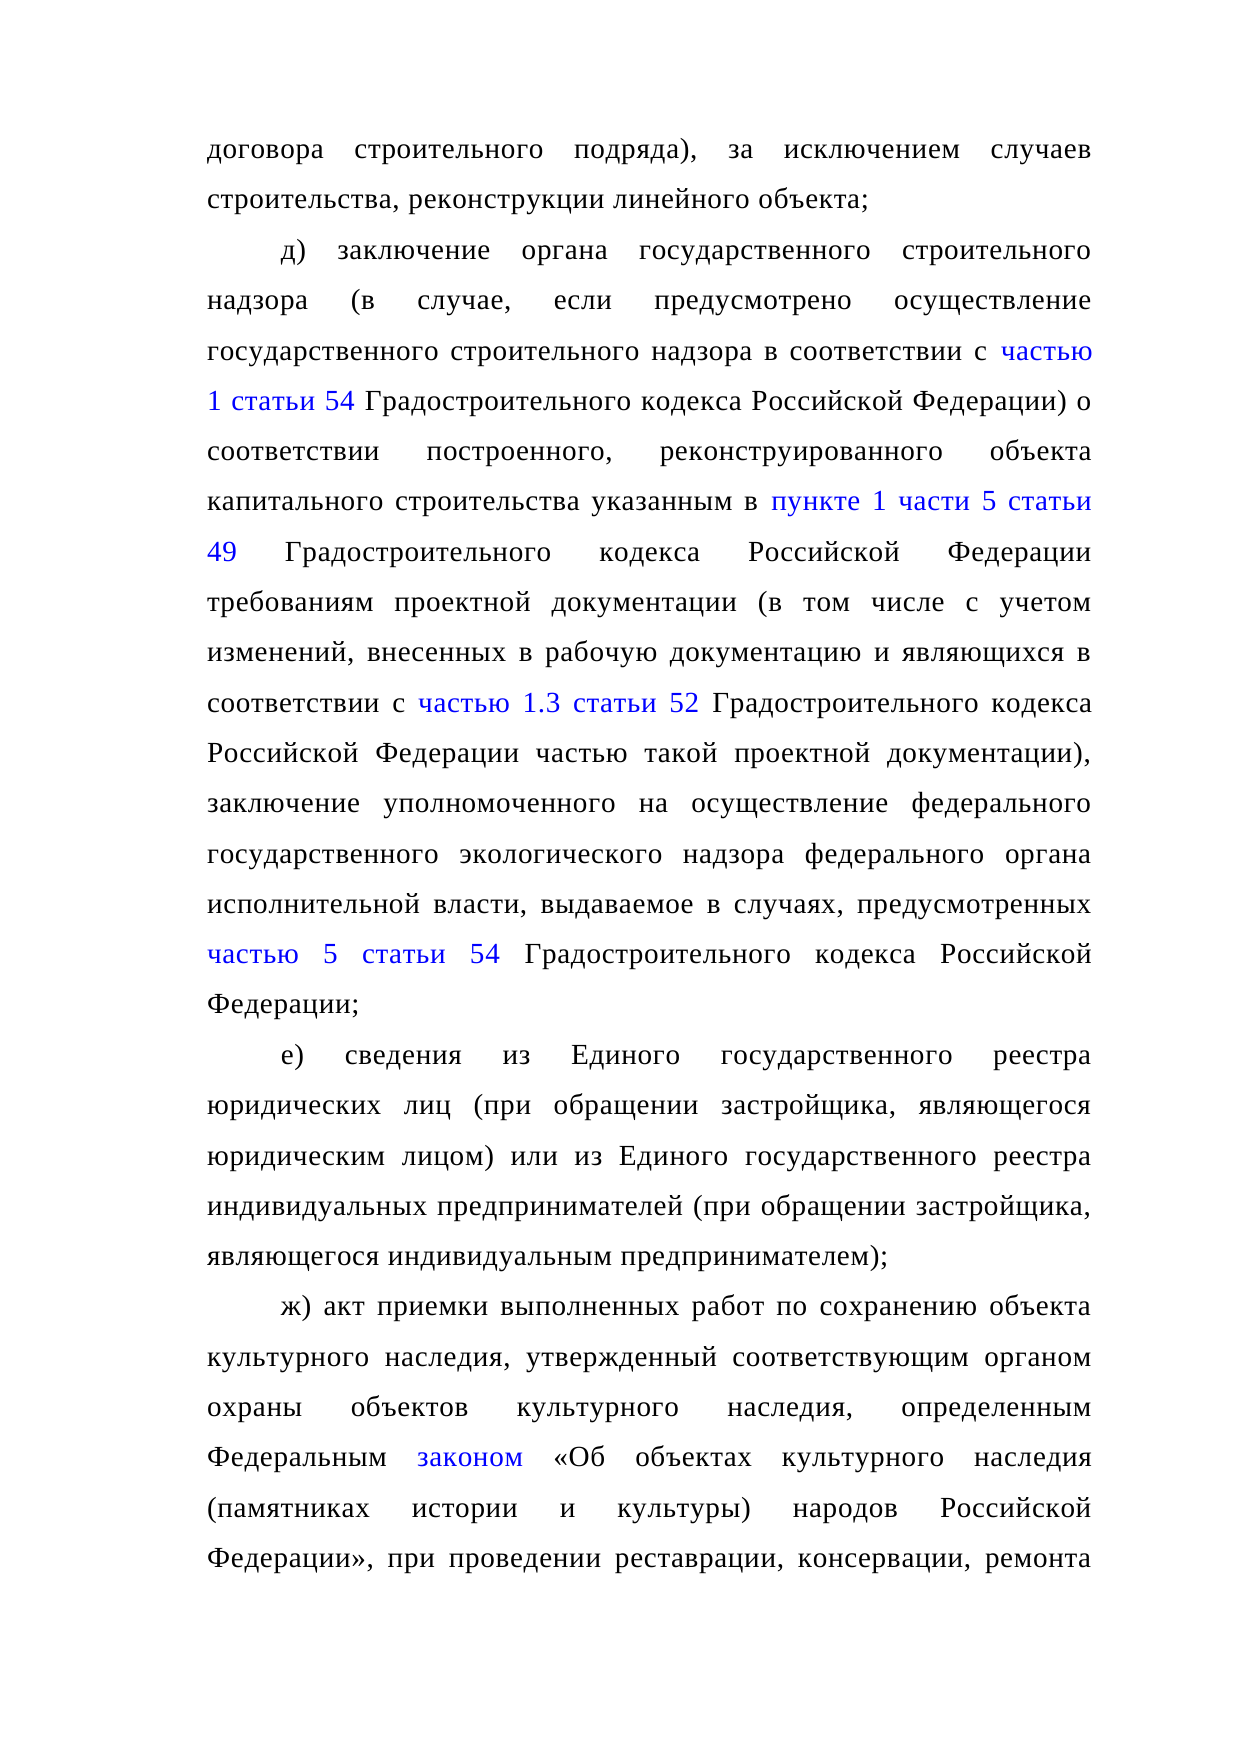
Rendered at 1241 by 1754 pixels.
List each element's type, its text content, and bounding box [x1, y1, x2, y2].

text д) заключение органа государственного строительного надзора (в случае, если предусмотрено осуществление государственного строительного надзора в соответствии с частью 1 статьи 54 Градостроительного кодекса Российской Федерации) о соответствии построенного, реконструированного объекта капитального строительства указанным в пункте 1 части 5 статьи 49 Градостроительного кодекса Российской Федерации требованиям проектной документации (в том числе с учетом изменений, внесенных в рабочую документацию и являющихся в соответствии с частью 1.3 статьи 52 Градостроительного кодекса Российской Федерации частью такой проектной документации), заключение уполномоченного на осуществление федерального государственного экологического надзора федерального органа исполнительной власти, выдаваемое в случаях, предусмотренных частью 5 статьи 54 Градостроительного кодекса Российской Федерации; [207, 232, 1093, 1020]
text е) сведения из Единого государственного реестра юридических лиц (при обращении застройщика, являющегося юридическим лицом) или из Единого государственного реестра индивидуальных предпринимателей (при обращении застройщика, являющегося индивидуальным предпринимателем); [207, 1037, 1093, 1272]
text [207, 131, 1093, 215]
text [207, 1288, 1093, 1574]
